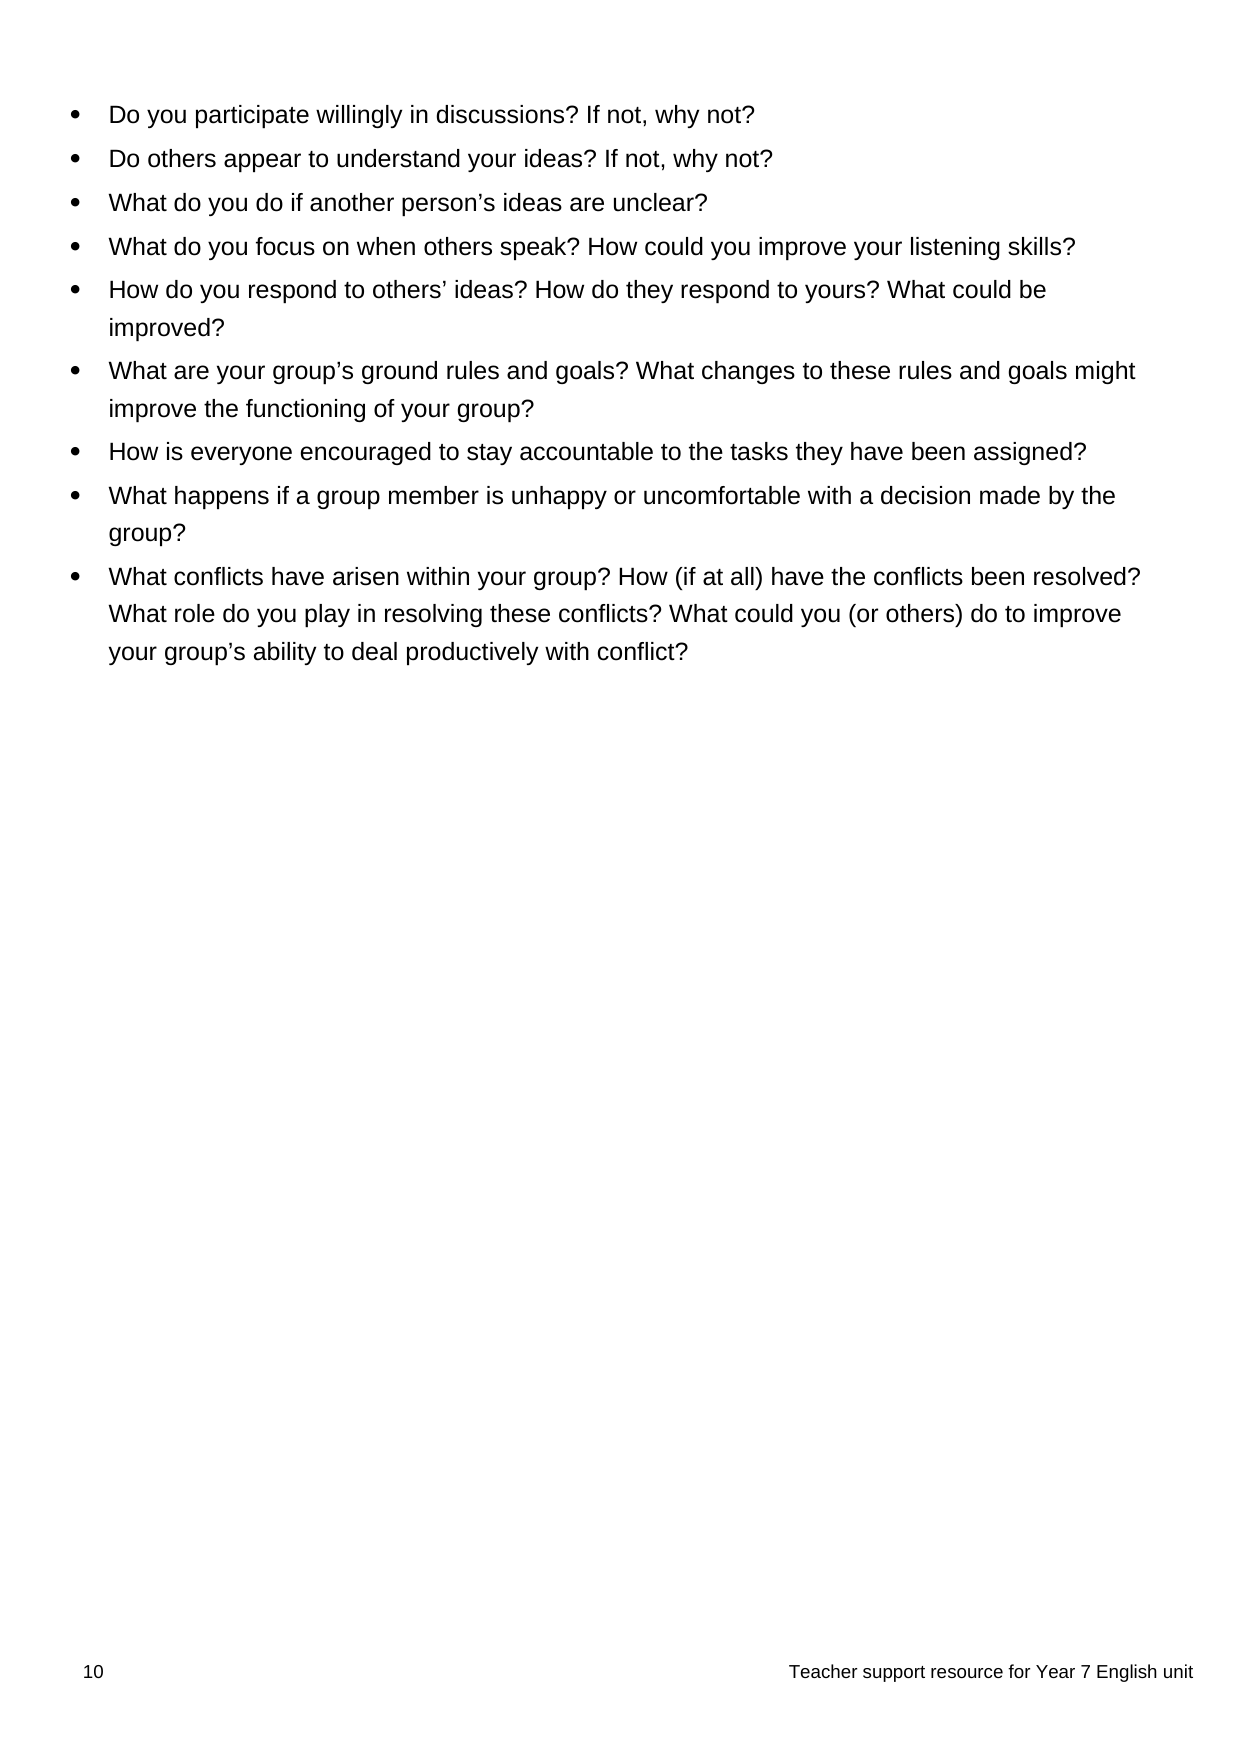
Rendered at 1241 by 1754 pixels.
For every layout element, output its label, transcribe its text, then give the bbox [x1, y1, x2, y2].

list Do you participate willingly in discussions? If not, why not? [71, 100, 1169, 129]
list How do you respond to others’ ideas? How do they respond to yours? What could be improved? [71, 275, 1169, 342]
list What are your group’s ground rules and goals? What changes to these rules and goals might improve the functioning of your group? [71, 356, 1169, 422]
list How is everyone encouraged to stay accountable to the tasks they have been assigned? [71, 437, 1169, 466]
list What do you do if another person’s ideas are unclear? [71, 188, 1169, 217]
list What conflicts have arisen within your group? How (if at all) have the conflicts been resolved? What role do you play in resolving these conflicts? What could you (or others) do to improve your group’s ability to deal productively with conflict? [71, 562, 1169, 665]
list What do you focus on when others speak? How could you improve your listening skills? [71, 232, 1169, 261]
list Do others appear to understand your ideas? If not, why not? [71, 144, 1169, 173]
list What happens if a group member is unhappy or uncomfortable with a decision made by the group? [71, 481, 1169, 547]
